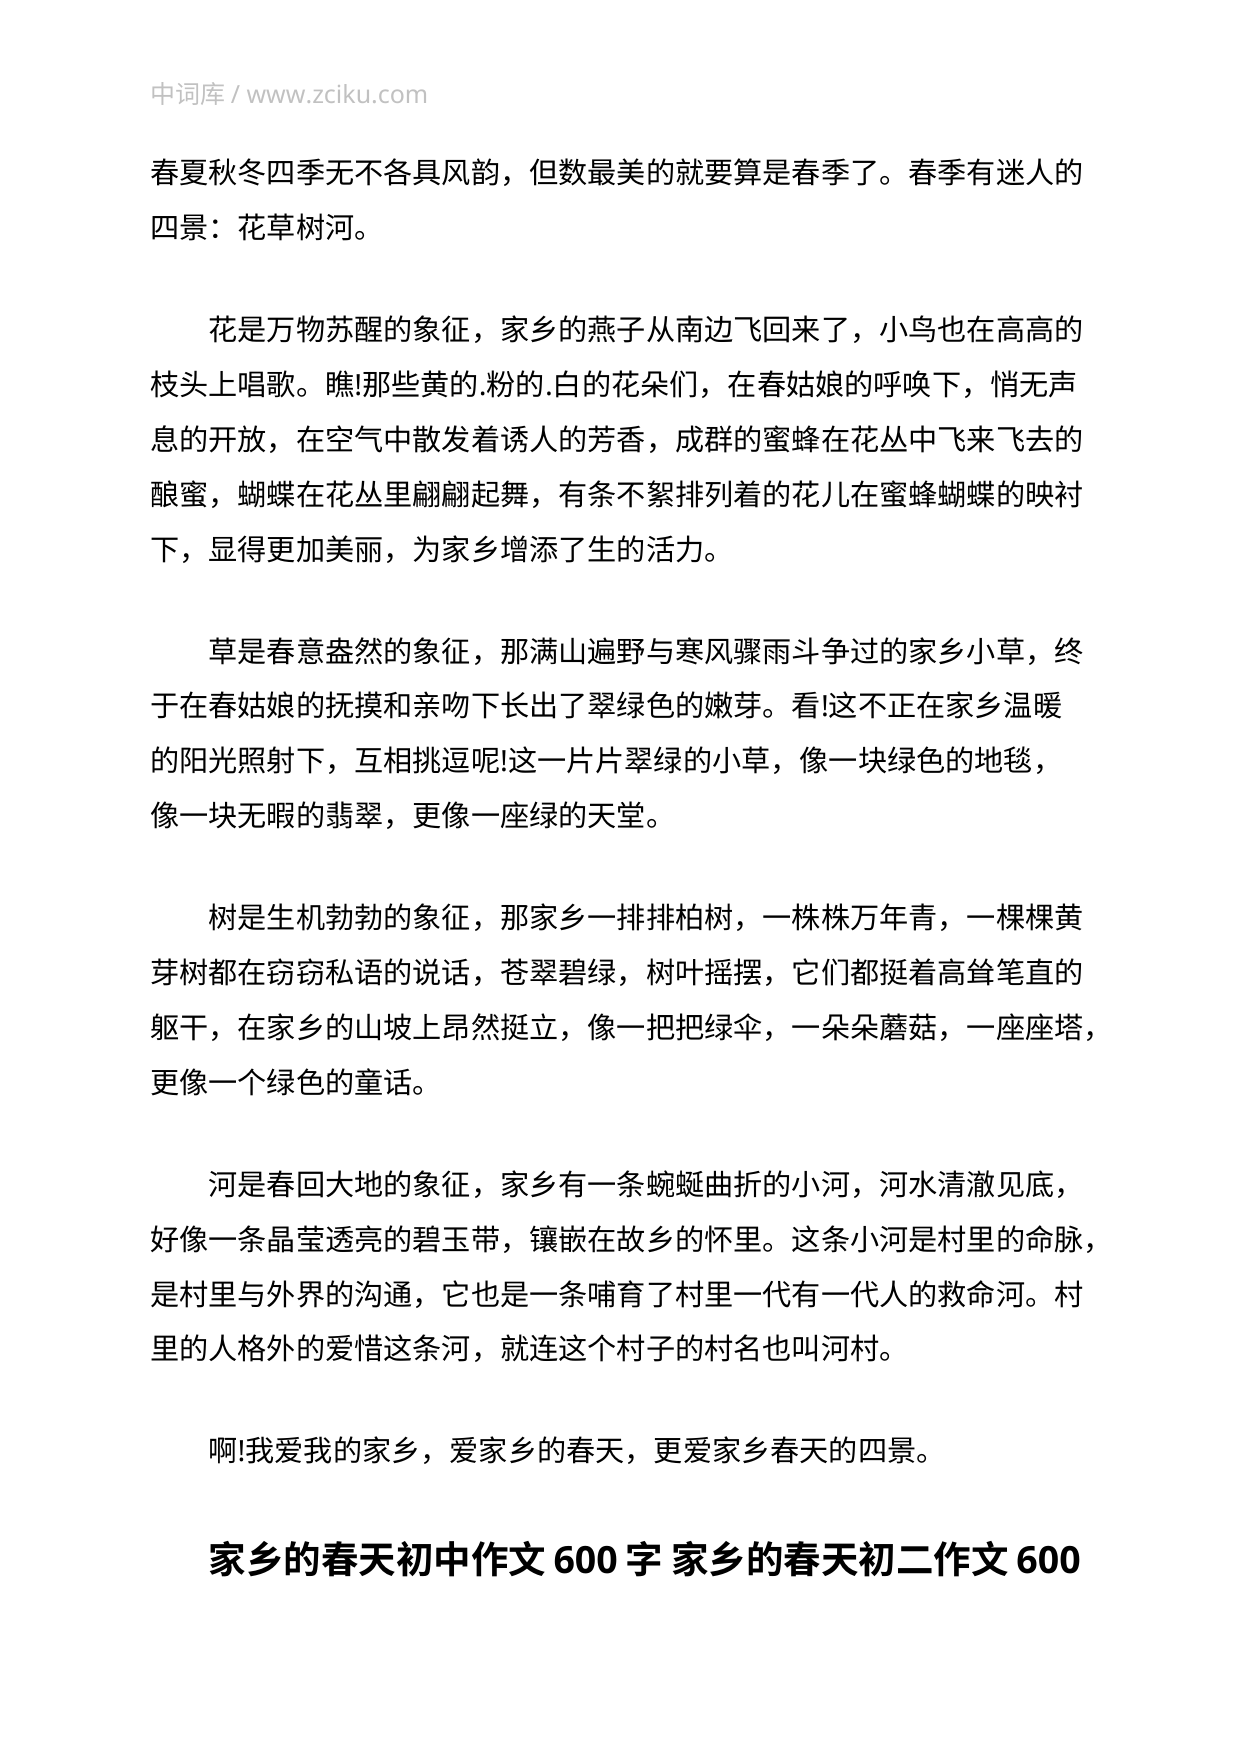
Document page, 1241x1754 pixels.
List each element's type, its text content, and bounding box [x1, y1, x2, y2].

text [150, 1530, 1090, 1584]
text 树是生机勃勃的象征，那家乡一排排柏树，一株株万年青，一棵棵黄芽树都在窃窃私语的说话，苍翠碧绿，树叶摇摆，它们都挺着高耸笔直的躯干，在家乡的山坡上昂然挺立，像一把把绿伞，一朵朵蘑菇，一座座塔，更像一个绿色的童话。 [150, 895, 1090, 1102]
text 河是春回大地的象征，家乡有一条蜿蜒曲折的小河，河水清澈见底，好像一条晶莹透亮的碧玉带，镶嵌在故乡的怀里。这条小河是村里的命脉，是村里与外界的沟通，它也是一条哺育了村里一代有一代人的救命河。村里的人格外的爱惜这条河，就连这个村子的村名也叫河村。 [150, 1161, 1090, 1368]
text 啊!我爱我的家乡，爱家乡的春天，更爱家乡春天的四景。 [150, 1428, 1090, 1470]
text 草是春意盎然的象征，那满山遍野与寒风骤雨斗争过的家乡小草，终于在春姑娘的抚摸和亲吻下长出了翠绿色的嫩芽。看!这不正在家乡温暖的阳光照射下，互相挑逗呢!这一片片翠绿的小草，像一块绿色的地毯，像一块无暇的翡翠，更像一座绿的天堂。 [150, 628, 1090, 835]
text 花是万物苏醒的象征，家乡的燕子从南边飞回来了，小鸟也在高高的枝头上唱歌。瞧!那些黄的.粉的.白的花朵们，在春姑娘的呼唤下，悄无声息的开放，在空气中散发着诱人的芳香，成群的蜜蜂在花丛中飞来飞去的酿蜜，蝴蝶在花丛里翩翩起舞，有条不絮排列着的花儿在蜜蜂蝴蝶的映衬下，显得更加美丽，为家乡增添了生的活力。 [150, 307, 1090, 569]
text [150, 150, 1090, 247]
